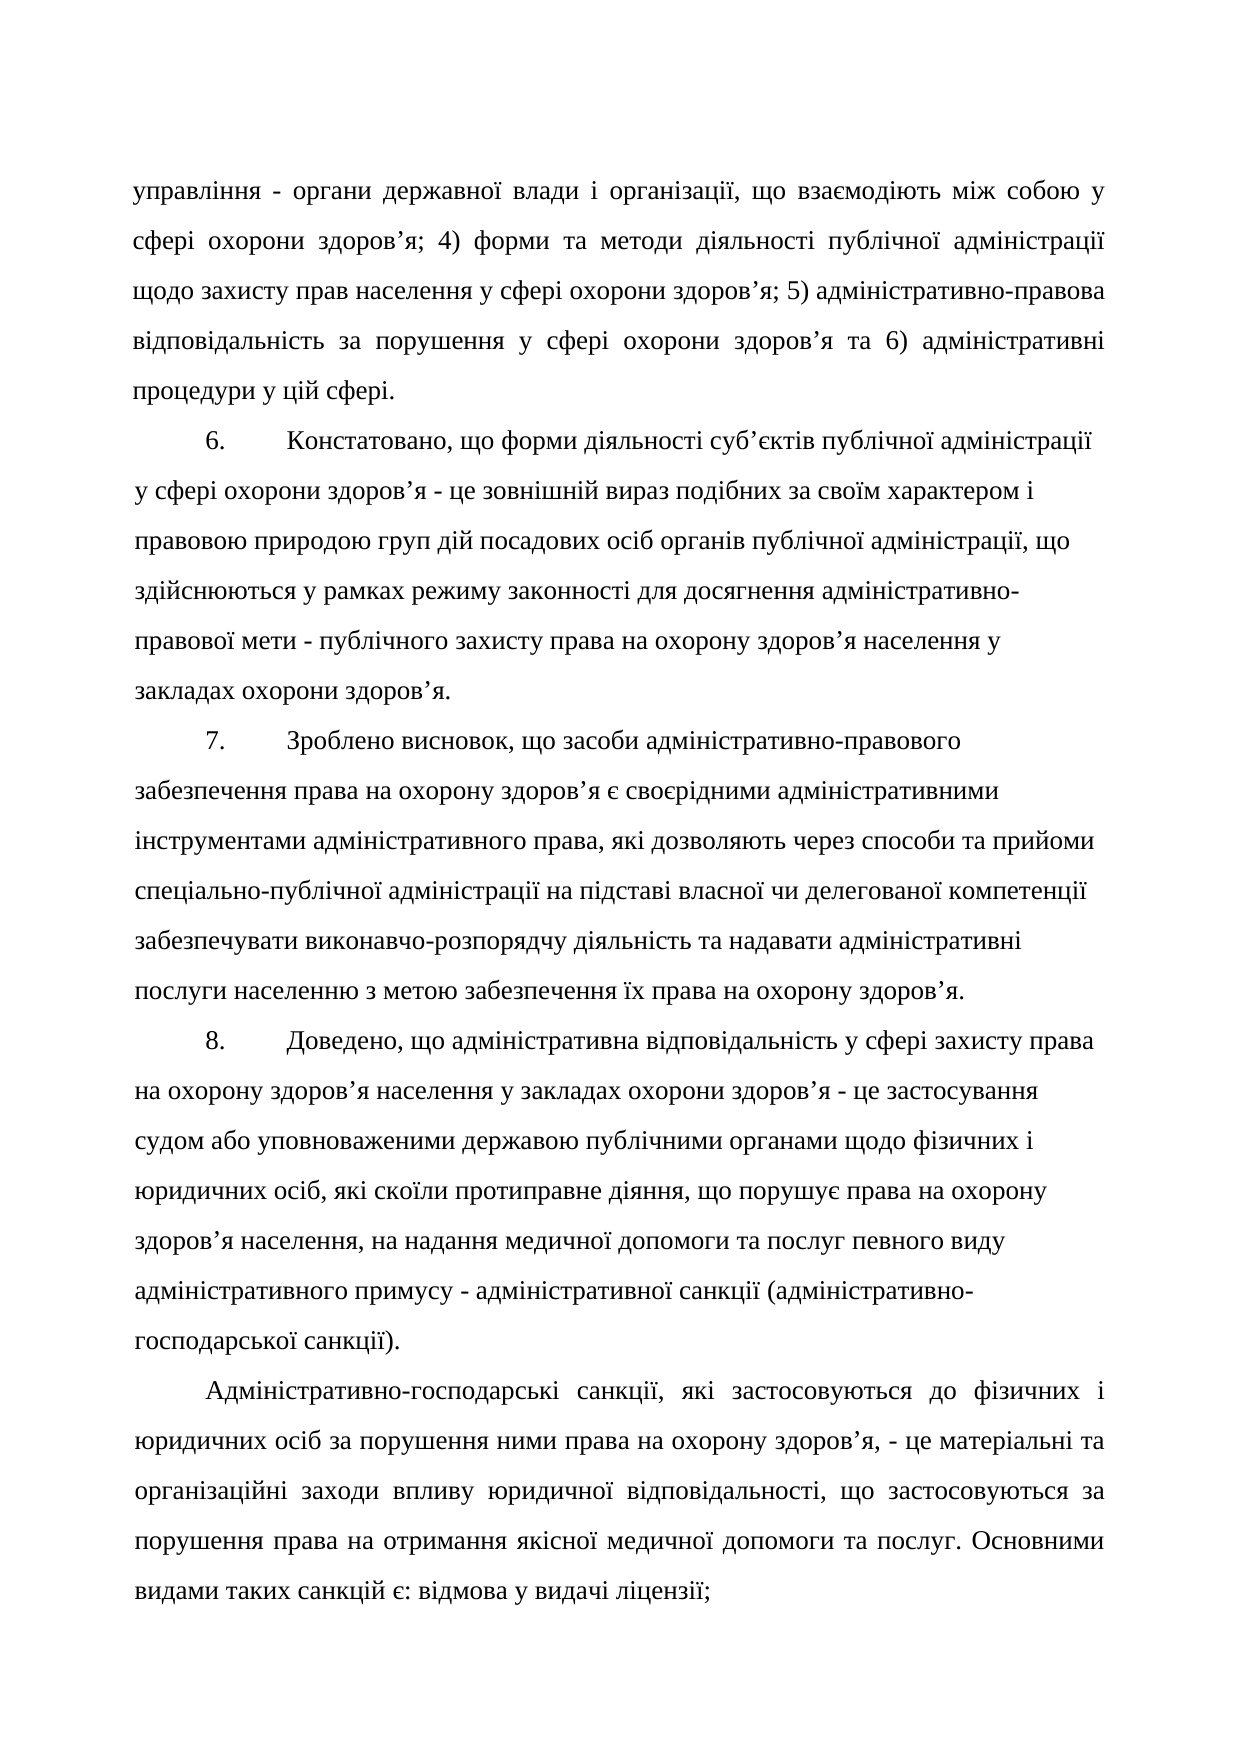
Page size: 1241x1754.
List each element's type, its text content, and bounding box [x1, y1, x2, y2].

list Доведено, що адміністративна відповідальність у сфері захисту права на охорону здоров’я населення у закладах охорони здоров’я - це застосування судом або уповноваженими державою публічними органами щодо фізичних і юридичних осіб, які скоїли протиправне діяння, що порушує права на охорону здоров’я населення, на надання медичної допомоги та послуг певного виду адміністративного примусу - адміністративної санкції (адміністративно-господарської санкції). [134, 1009, 1106, 1359]
list Зроблено висновок, що засоби адміністративно-правового забезпечення права на охорону здоров’я є своєрідними адміністративними інструментами адміністративного права, які дозволяють через способи та прийоми спеціально-публічної адміністрації на підставі власної чи делегованої компетенції забезпечувати виконавчо-розпорядчу діяльність та надавати адміністративні послуги населенню з метою забезпечення їх права на охорону здоров’я. [134, 709, 1106, 1009]
text Адміністративно-господарські санкції, які застосовуються до фізичних і юридичних осіб за порушення ними права на охорону здоров’я, - це матеріальні та організаційні заходи впливу юридичної відповідальності, що застосовуються за порушення права на отримання якісної медичної допомоги та послуг. Основними видами таких санкцій є: відмова у видачі ліцензії; [134, 1359, 1106, 1609]
list Констатовано, що форми діяльності суб’єктів публічної адміністрації у сфері охорони здоров’я - це зовнішній вираз подібних за своїм характером і правовою природою груп дій посадових осіб органів публічної адміністрації, що здійснюються у рамках режиму законності для досягнення адміністративно-правової мети - публічного захисту права на охорону здоров’я населення у закладах охорони здоров’я. [134, 409, 1106, 709]
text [132, 159, 1106, 409]
